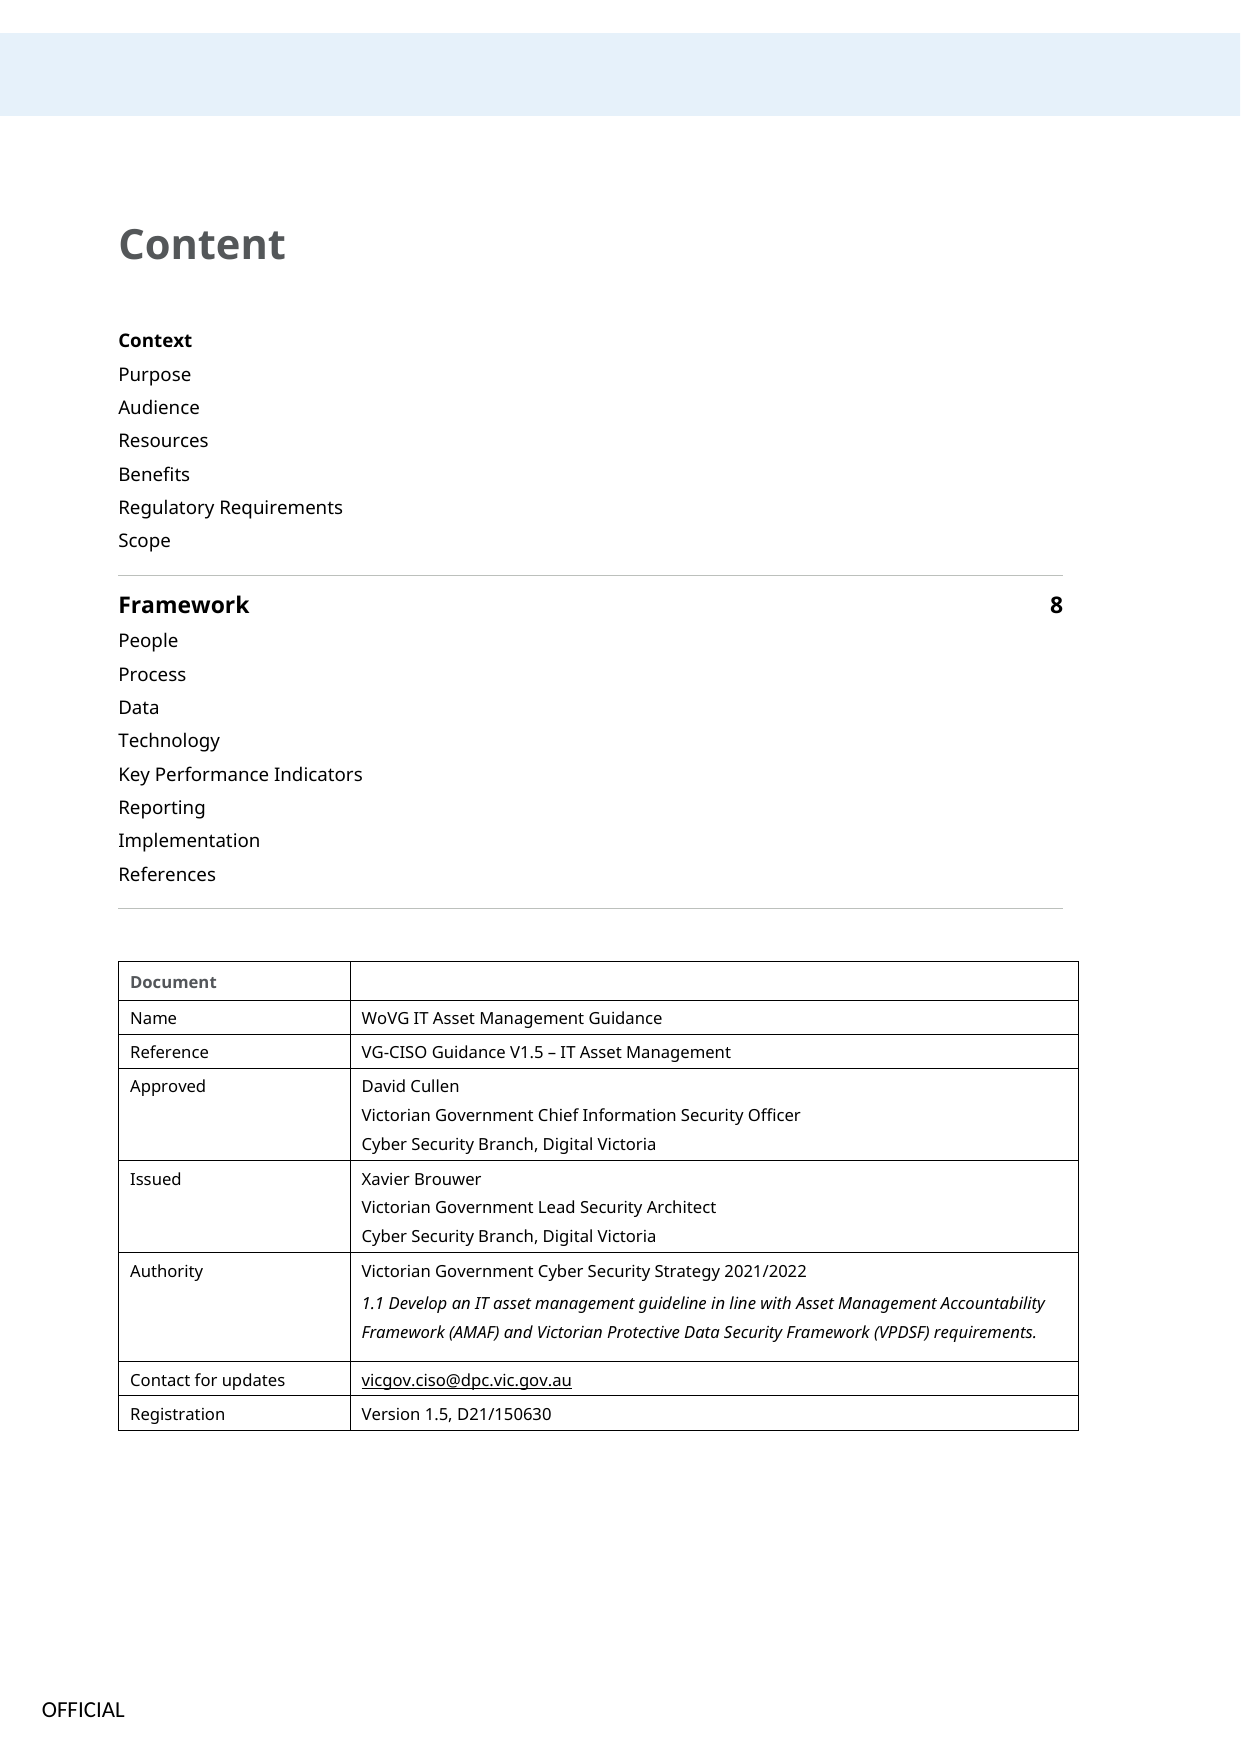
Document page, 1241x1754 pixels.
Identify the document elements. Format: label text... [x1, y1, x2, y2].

table_cell Issued [119, 1161, 350, 1252]
table_cell Xavier Brouwer Victorian Government Lead Security Architect Cyber Security Branch, Digital Victoria [351, 1161, 1078, 1252]
table_cell VG-CISO Guidance V1.5 – IT Asset Management [351, 1035, 1078, 1068]
picture [0, 33, 1241, 116]
table_cell Contact for updates [119, 1362, 350, 1395]
table_cell Registration [119, 1396, 350, 1429]
table_cell WoVG IT Asset Management Guidance [351, 1001, 1078, 1034]
table_header Document [119, 962, 350, 999]
table_cell Reference [119, 1035, 350, 1068]
table_cell Approved [119, 1069, 350, 1160]
table_cell David Cullen Victorian Government Chief Information Security Officer Cyber Security Branch, Digital Victoria [351, 1069, 1078, 1160]
table_cell Name [119, 1001, 350, 1034]
table_cell Authority [119, 1253, 350, 1361]
table_cell Victorian Government Cyber Security Strategy 2021/2022 1.1 Develop an IT asset management guideline in line with Asset Management Accountability Framework (AMAF) and Victorian Protective Data Security Framework (VPDSF) requirements. [351, 1253, 1078, 1361]
table_cell Version 1.5, D21/150630 [351, 1396, 1078, 1429]
table_cell vicgov.ciso@dpc.vic.gov.au [351, 1362, 1078, 1395]
table_header [351, 962, 1078, 999]
